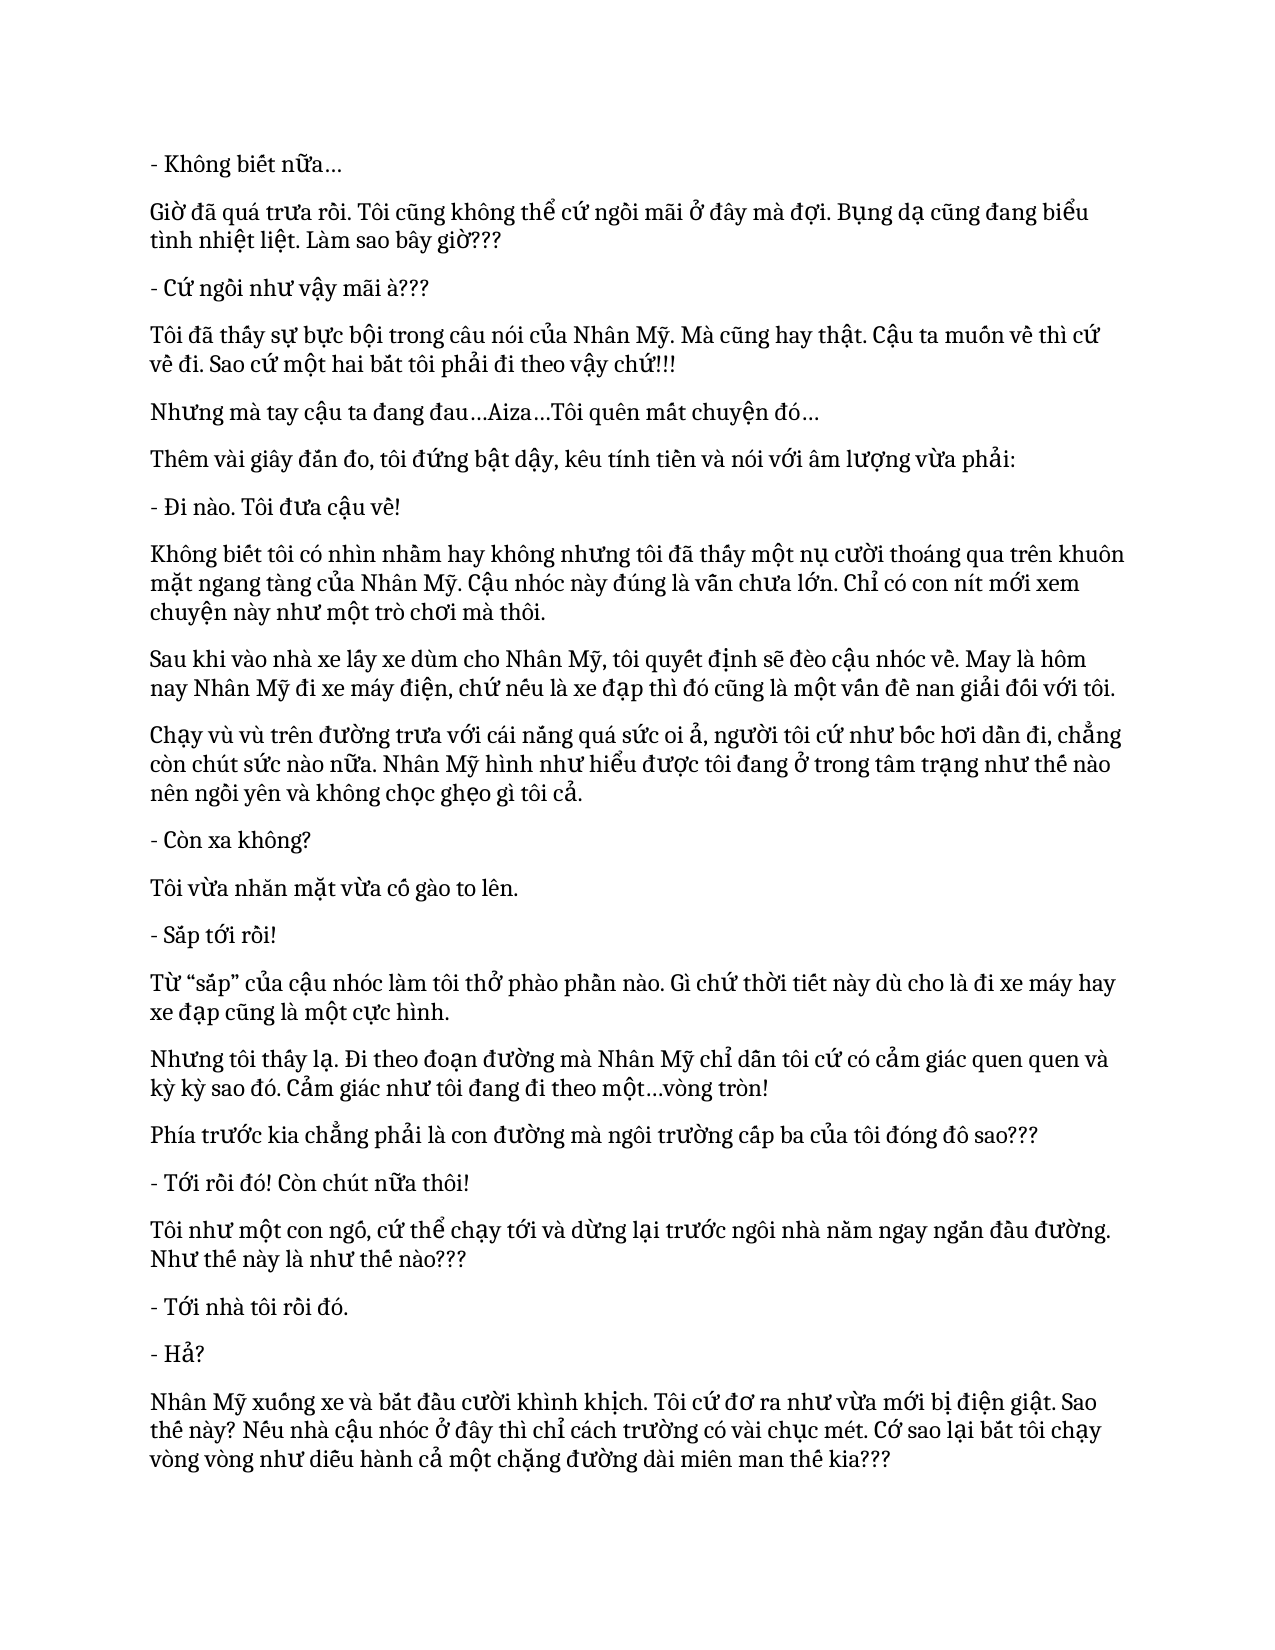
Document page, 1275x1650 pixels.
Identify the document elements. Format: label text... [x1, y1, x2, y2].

text Nhưng mà tay cậu ta đang đau…Aiza…Tôi quên mất chuyện đó… [150, 397, 1125, 426]
text Nhân Mỹ xuống xe và bắt đầu cười khình khịch. Tôi cứ đơ ra như vừa mới bị điện giật. Sao thế này? Nếu nhà cậu nhóc ở đây thì chỉ cách trường có vài chục mét. Cớ sao lại bắt tôi chạy vòng vòng như diễu hành cả một chặng đường dài miên man thế kia??? [150, 1387, 1125, 1474]
text Tôi vừa nhăn mặt vừa cố gào to lên. [150, 874, 1125, 902]
text - Đi nào. Tôi đưa cậu về! [150, 492, 1125, 521]
text - Còn xa không? [150, 826, 1125, 855]
text - Hả? [150, 1340, 1125, 1369]
text Tôi đã thấy sự bực bội trong câu nói của Nhân Mỹ. Mà cũng hay thật. Cậu ta muốn về thì cứ về đi. Sao cứ một hai bắt tôi phải đi theo vậy chứ!!! [150, 321, 1125, 379]
text Không biết tôi có nhìn nhầm hay không nhưng tôi đã thấy một nụ cười thoáng qua trên khuôn mặt ngang tàng của Nhân Mỹ. Cậu nhóc này đúng là vẫn chưa lớn. Chỉ có con nít mới xem chuyện này như một trò chơi mà thôi. [150, 540, 1125, 626]
text - Tới nhà tôi rồi đó. [150, 1292, 1125, 1321]
text - Sắp tới rồi! [150, 921, 1125, 950]
text - Cứ ngồi như vậy mãi à??? [150, 274, 1125, 302]
text Từ “sắp” của cậu nhóc làm tôi thở phào phần nào. Gì chứ thời tiết này dù cho là đi xe máy hay xe đạp cũng là một cực hình. [150, 969, 1125, 1026]
text - Không biết nữa… [150, 150, 1125, 179]
text Chạy vù vù trên đường trưa với cái nắng quá sức oi ả, người tôi cứ như bốc hơi dần đi, chẳng còn chút sức nào nữa. Nhân Mỹ hình như hiểu được tôi đang ở trong tâm trạng như thế nào nên ngồi yên và không chọc ghẹo gì tôi cả. [150, 721, 1125, 807]
text Thêm vài giây đắn đo, tôi đứng bật dậy, kêu tính tiền và nói với âm lượng vừa phải: [150, 445, 1125, 474]
text Tôi như một con ngố, cứ thể chạy tới và dừng lại trước ngôi nhà nằm ngay ngắn đầu đường. Như thế này là như thế nào??? [150, 1216, 1125, 1274]
text - Tới rồi đó! Còn chút nữa thôi! [150, 1169, 1125, 1197]
text Phía trước kia chẳng phải là con đường mà ngôi trường cấp ba của tôi đóng đô sao??? [150, 1121, 1125, 1150]
text Giờ đã quá trưa rồi. Tôi cũng không thể cứ ngồi mãi ở đây mà đợi. Bụng dạ cũng đang biểu tình nhiệt liệt. Làm sao bây giờ??? [150, 197, 1125, 255]
text Sau khi vào nhà xe lấy xe dùm cho Nhân Mỹ, tôi quyết định sẽ đèo cậu nhóc về. May là hôm nay Nhân Mỹ đi xe máy điện, chứ nếu là xe đạp thì đó cũng là một vấn đề nan giải đối với tôi. [150, 645, 1125, 702]
text Nhưng tôi thấy lạ. Đi theo đoạn đường mà Nhân Mỹ chỉ dẫn tôi cứ có cảm giác quen quen và kỳ kỳ sao đó. Cảm giác như tôi đang đi theo một…vòng tròn! [150, 1045, 1125, 1102]
